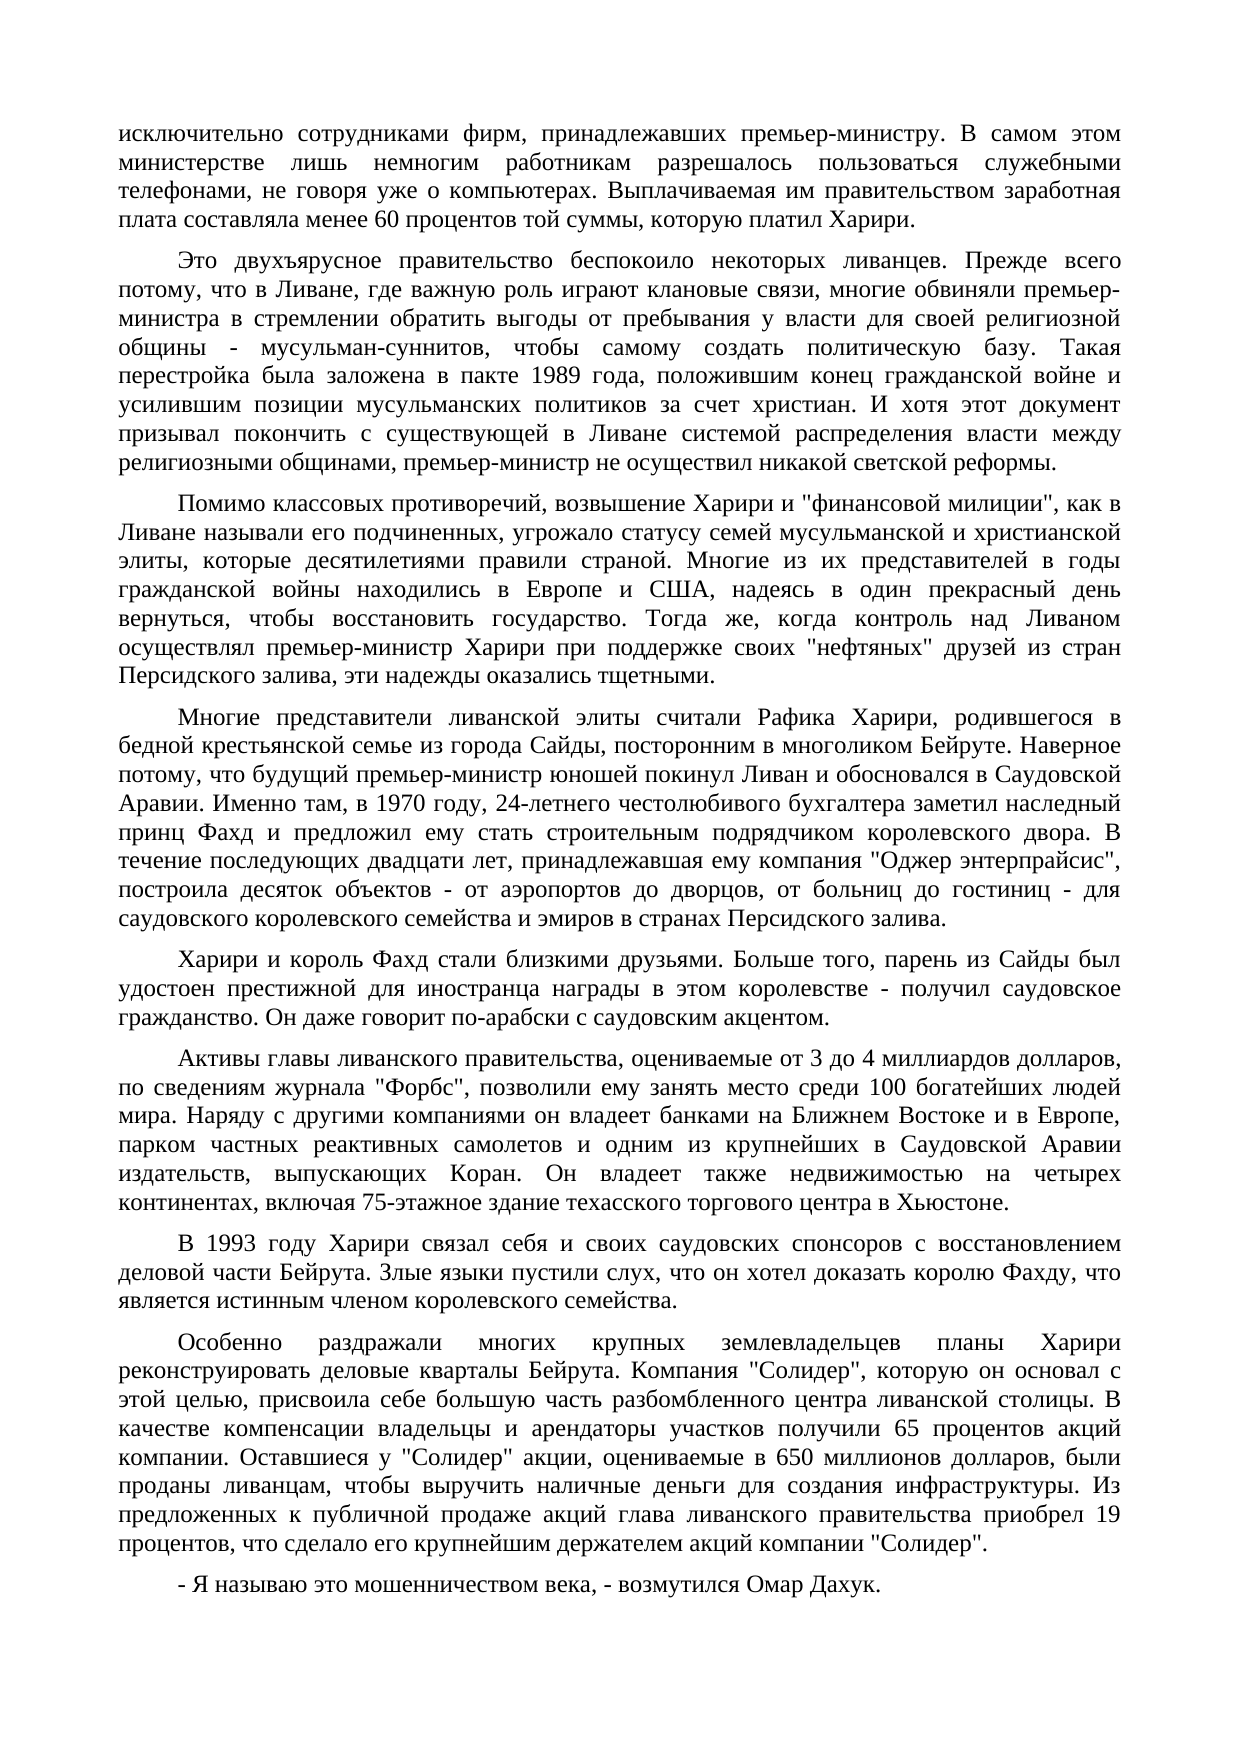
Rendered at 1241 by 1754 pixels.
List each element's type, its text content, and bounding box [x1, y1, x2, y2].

text Многие представители ливанской элиты считали Рафика Харири, родившегося в бедной крестьянской семье из города Сайды, посторонним в многоликом Бейруте. Наверное потому, что будущий премьер-министр юношей покинул Ливан и обосновался в Саудовской Аравии. Именно там, в 1970 году, 24-летнего честолюбивого бухгалтера заметил наследный принц Фахд и предложил ему стать строительным подрядчиком королевского двора. В течение последующих двадцати лет, принадлежавшая ему компания "Оджер энтерпрайсис", построила десяток объектов - от аэропортов до дворцов, от больниц до гостиниц - для саудовского королевского семейства и эмиров в странах Персидского залива. [118, 702, 1122, 932]
text Харири и король Фахд стали близкими друзьями. Больше того, парень из Сайды был удостоен престижной для иностранца награды в этом королевстве - получил саудовское гражданство. Он даже говорит по-арабски с саудовским акцентом. [118, 944, 1122, 1031]
text - Я называю это мошенничеством века, - возмутился Омар Дахук. [118, 1569, 1122, 1598]
text Это двухъярусное правительство беспокоило некоторых ливанцев. Прежде всего потому, что в Ливане, где важную роль играют клановые связи, многие обвиняли премьер-министра в стремлении обратить выгоды от пребывания у власти для своей религиозной общины - мусульман-суннитов, чтобы самому создать политическую базу. Такая перестройка была заложена в пакте 1989 года, положившим конец гражданской войне и усилившим позиции мусульманских политиков за счет христиан. И хотя этот документ призывал покончить с существующей в Ливане системой распределения власти между религиозными общинами, премьер-министр не осуществил никакой светской реформы. [118, 246, 1122, 476]
text Активы главы ливанского правительства, оцениваемые от 3 до 4 миллиардов долларов, по сведениям журнала "Форбс", позволили ему занять место среди 100 богатейших людей мира. Наряду с другими компаниями он владеет банками на Ближнем Востоке и в Европе, парком частных реактивных самолетов и одним из крупнейших в Саудовской Аравии издательств, выпускающих Коран. Он владеет также недвижимостью на четырех континентах, включая 75-этажное здание техасского торгового центра в Хьюстоне. [118, 1043, 1122, 1216]
text Помимо классовых противоречий, возвышение Харири и "финансовой милиции", как в Ливане называли его подчиненных, угрожало статусу семей мусульманской и христианской элиты, которые десятилетиями правили страной. Многие из их представителей в годы гражданской войны находились в Европе и США, надеясь в один прекрасный день вернуться, чтобы восстановить государство. Тогда же, когда контроль над Ливаном осуществлял премьер-министр Харири при поддержке своих "нефтяных" друзей из стран Персидского залива, эти надежды оказались тщетными. [118, 488, 1122, 689]
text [118, 118, 1122, 233]
text В 1993 году Харири связал себя и своих саудовских спонсоров с восстановлением деловой части Бейрута. Злые языки пустили слух, что он хотел доказать королю Фахду, что является истинным членом королевского семейства. [118, 1228, 1122, 1314]
text Особенно раздражали многих крупных землевладельцев планы Харири реконструировать деловые кварталы Бейрута. Компания "Солидер", которую он основал с этой целью, присвоила себе большую часть разбомбленного центра ливанской столицы. В качестве компенсации владельцы и арендаторы участков получили 65 процентов акций компании. Оставшиеся у "Солидер" акции, оцениваемые в 650 миллионов долларов, были проданы ливанцам, чтобы выручить наличные деньги для создания инфраструктуры. Из предложенных к публичной продаже акций глава ливанского правительства приобрел 19 процентов, что сделало его крупнейшим держателем акций компании "Солидер". [118, 1327, 1122, 1557]
